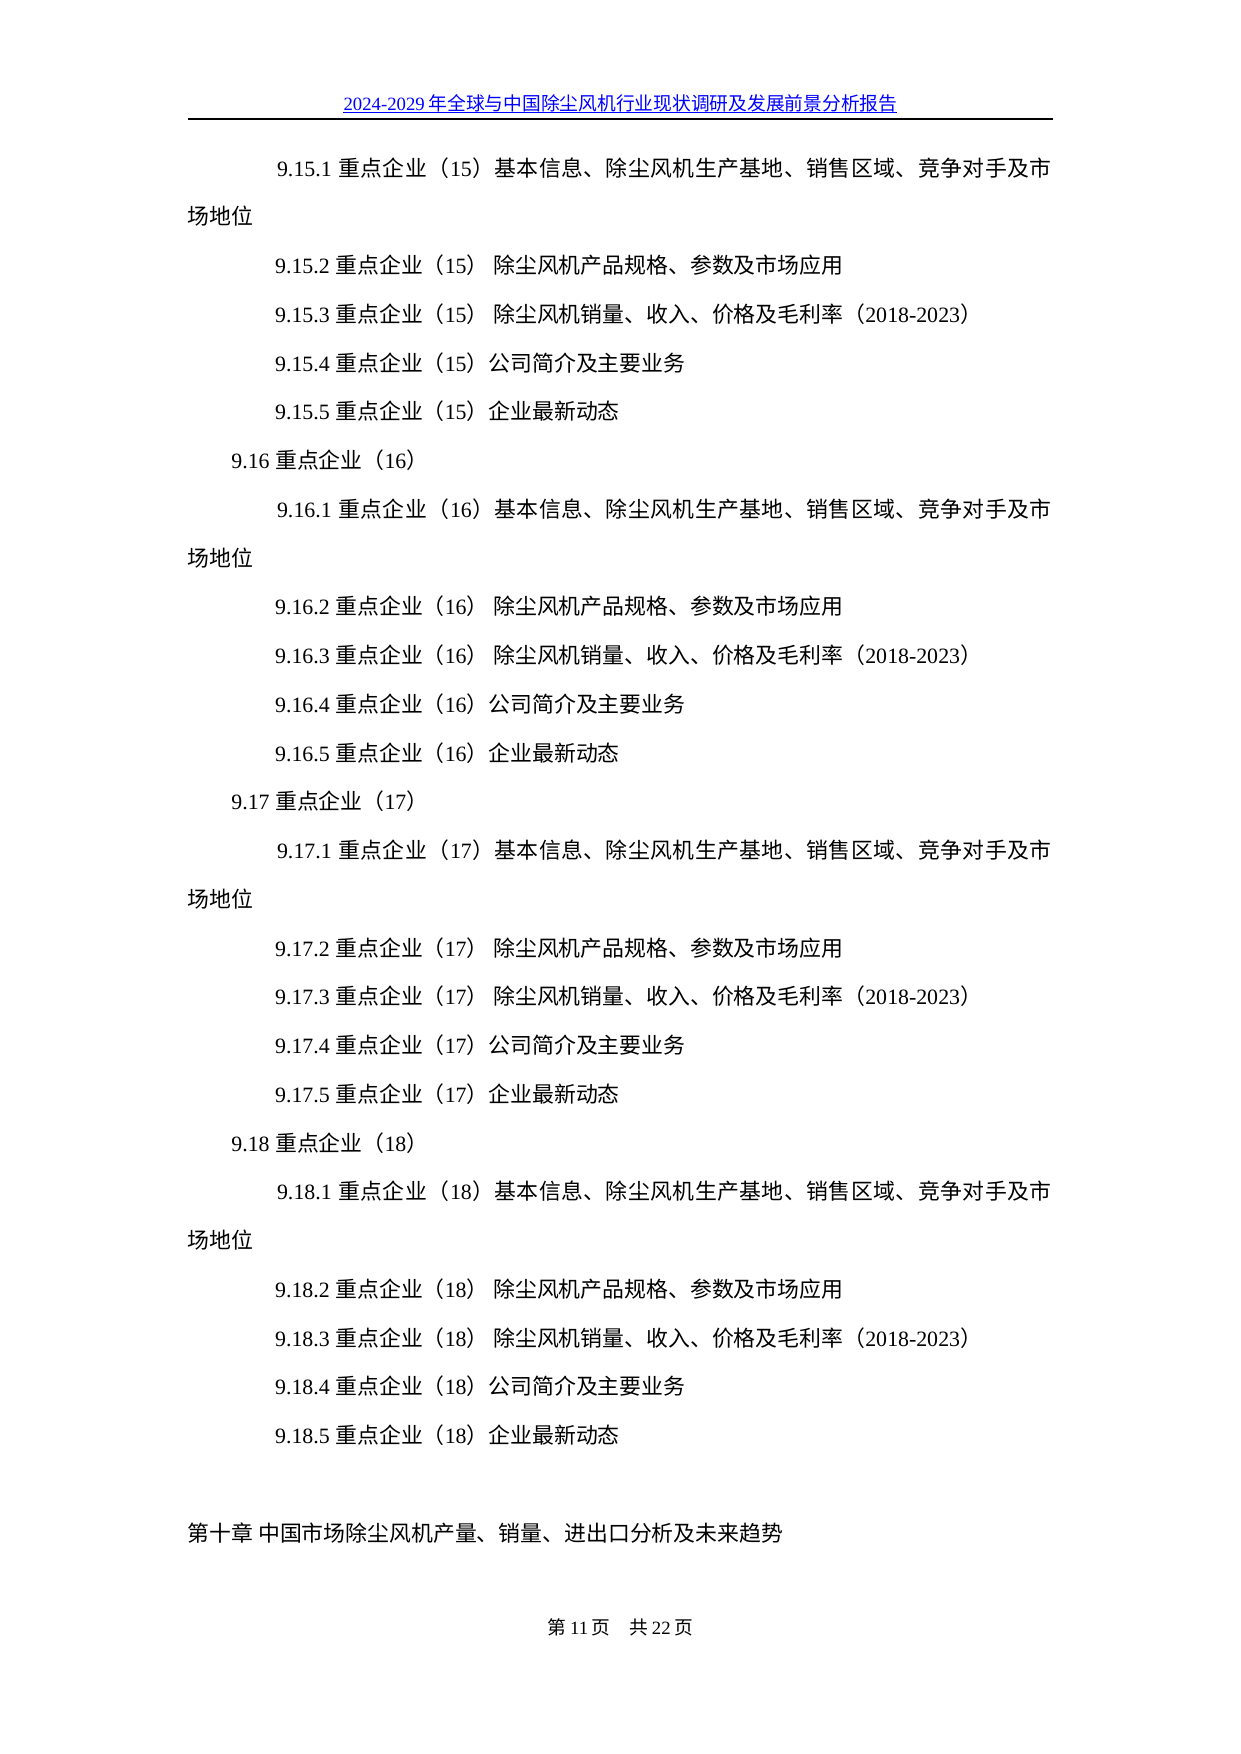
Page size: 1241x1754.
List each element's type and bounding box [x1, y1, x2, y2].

text [187, 150, 1053, 1548]
